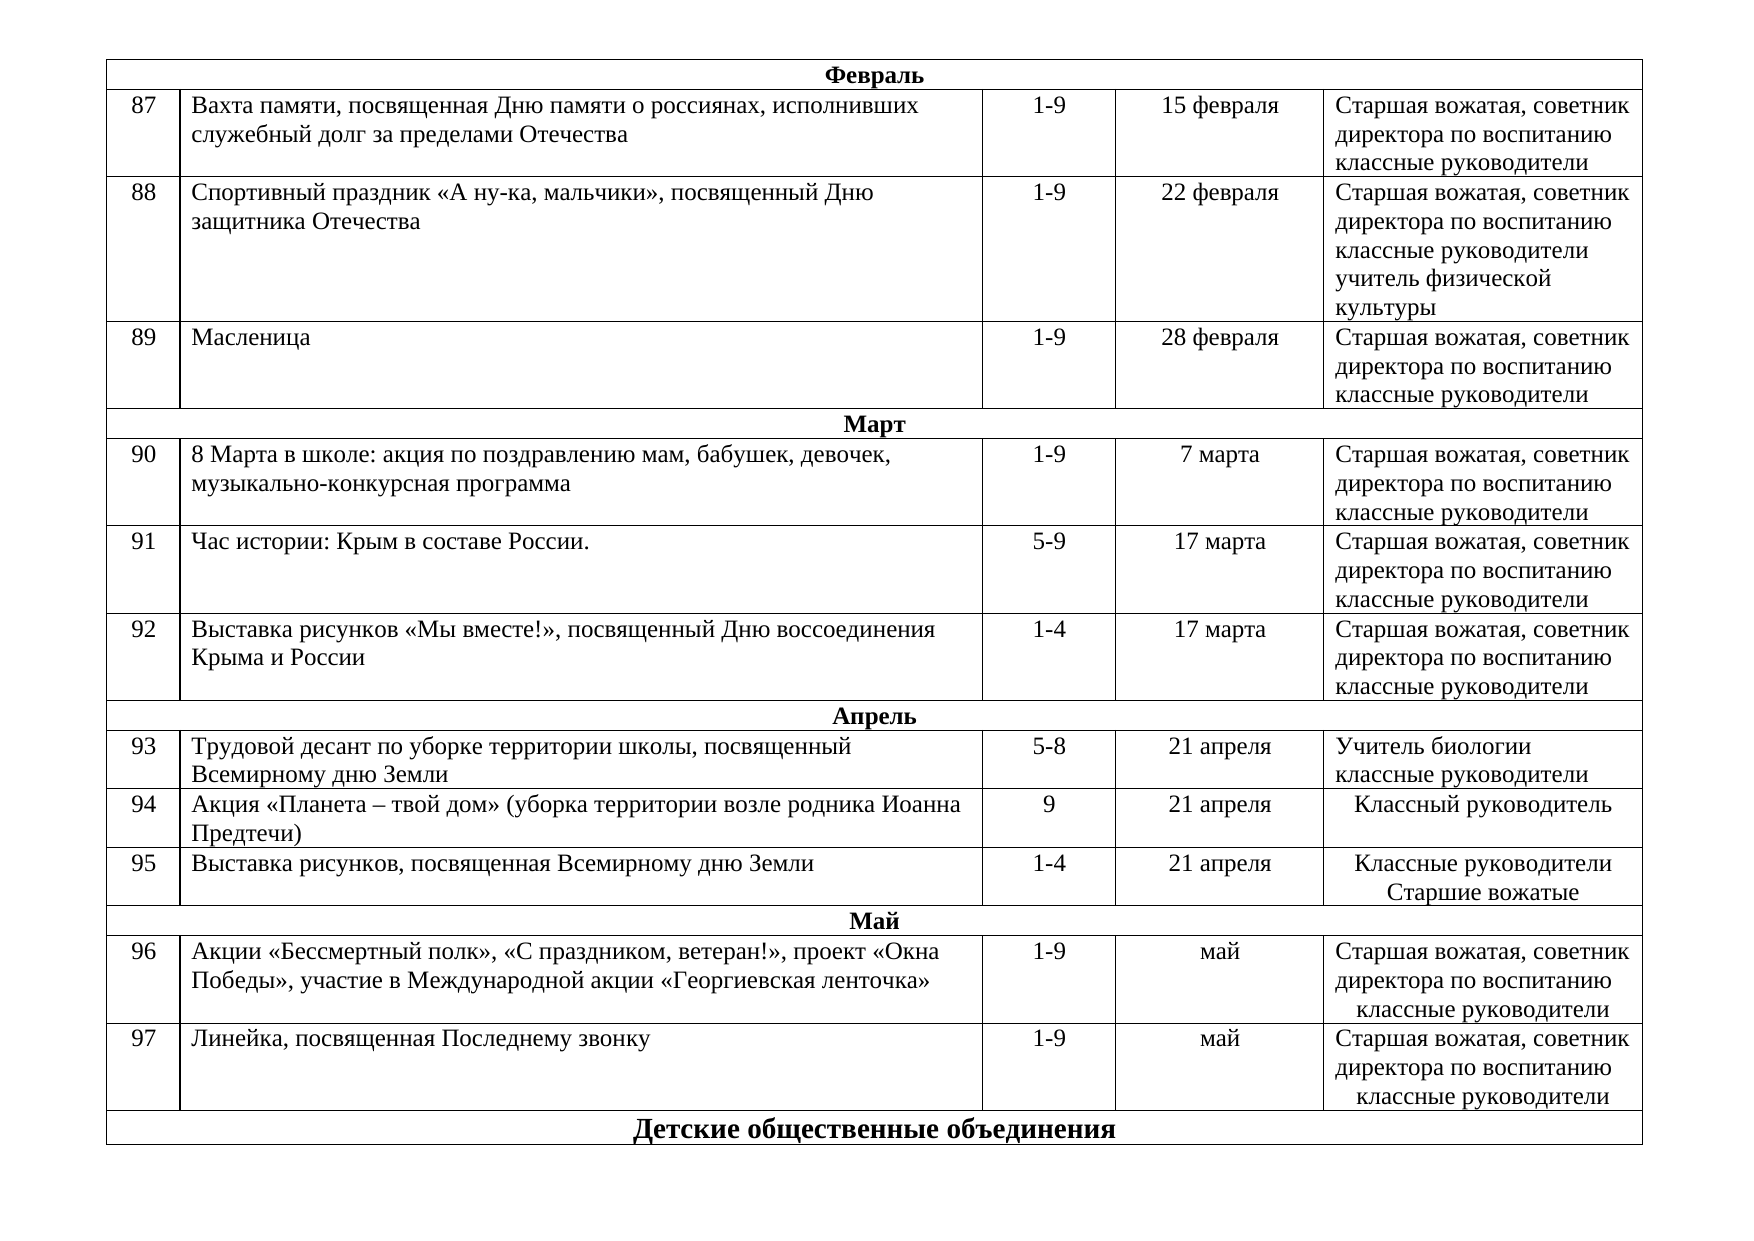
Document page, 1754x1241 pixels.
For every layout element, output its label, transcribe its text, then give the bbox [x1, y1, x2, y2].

table_cell май [1116, 936, 1323, 1022]
table_cell Старшая вожатая, советник директора по воспитанию классные руководители [1324, 1024, 1642, 1110]
table_cell Выставка рисунков «Мы вместе!», посвященный Дню воссоединения Крыма и России [181, 614, 982, 700]
table_cell 5-8 [983, 731, 1115, 788]
table_cell май [1116, 1024, 1323, 1110]
table_cell 1-9 [983, 90, 1115, 176]
table_cell 1-9 [983, 322, 1115, 408]
table_cell 90 [107, 439, 179, 525]
table_cell 21 апреля [1116, 731, 1323, 788]
table_cell 93 [107, 731, 179, 788]
table_cell 1-4 [983, 848, 1115, 905]
table_cell Старшая вожатая, советник директора по воспитанию классные руководители [1324, 936, 1642, 1022]
table_cell 1-9 [983, 936, 1115, 1022]
table_cell 7 марта [1116, 439, 1323, 525]
table_cell 8 Марта в школе: акция по поздравлению мам, бабушек, девочек, музыкально-конкурсная программа [181, 439, 982, 525]
table_cell Масленица [181, 322, 982, 408]
table_cell 28 февраля [1116, 322, 1323, 408]
table_cell Старшая вожатая, советник директора по воспитанию классные руководители [1324, 614, 1642, 700]
table_cell Старшая вожатая, советник директора по воспитанию классные руководители [1324, 90, 1642, 176]
table_cell Март [107, 409, 1642, 438]
table_cell Февраль [107, 60, 1642, 89]
table_cell Акции «Бессмертный полк», «С праздником, ветеран!», проект «Окна Победы», участие в Международной акции «Георгиевская ленточка» [181, 936, 982, 1022]
table_cell Спортивный праздник «А ну-ка, мальчики», посвященный Дню защитника Отечества [181, 177, 982, 321]
table_cell 9 [983, 789, 1115, 847]
table_cell Акция «Планета – твой дом» (уборка территории возле родника Иоанна Предтечи) [181, 789, 982, 847]
table_cell 5-9 [983, 526, 1115, 613]
table_cell 91 [107, 526, 179, 613]
table_cell Классный руководитель [1324, 789, 1642, 847]
table_cell 1-9 [983, 1024, 1115, 1110]
table_cell 17 марта [1116, 526, 1323, 613]
table_cell Старшая вожатая, советник директора по воспитанию классные руководители [1324, 439, 1642, 525]
table_cell Старшая вожатая, советник директора по воспитанию классные руководители [1324, 526, 1642, 613]
table_cell 95 [107, 848, 179, 905]
table_cell 15 февраля [1116, 90, 1323, 176]
table_cell 88 [107, 177, 179, 321]
table_cell Май [107, 906, 1642, 935]
table_cell Линейка, посвященная Последнему звонку [181, 1024, 982, 1110]
table_cell 97 [107, 1024, 179, 1110]
table_cell 89 [107, 322, 179, 408]
table_cell 22 февраля [1116, 177, 1323, 321]
table_cell Трудовой десант по уборке территории школы, посвященный Всемирному дню Земли [181, 731, 982, 788]
table_cell Старшая вожатая, советник директора по воспитанию классные руководители учитель физической культуры [1324, 177, 1642, 321]
table_cell 96 [107, 936, 179, 1022]
table_cell 1-9 [983, 439, 1115, 525]
table_cell 87 [107, 90, 179, 176]
table_cell Вахта памяти, посвященная Дню памяти о россиянах, исполнивших служебный долг за пределами Отечества [181, 90, 982, 176]
table_cell 21 апреля [1116, 848, 1323, 905]
table_cell Апрель [107, 701, 1642, 730]
table_cell 21 апреля [1116, 789, 1323, 847]
table_cell Учитель биологии классные руководители [1324, 731, 1642, 788]
table_cell Классные руководители Старшие вожатые [1324, 848, 1642, 905]
table_cell 1-4 [983, 614, 1115, 700]
table_cell 17 марта [1116, 614, 1323, 700]
table_cell Час истории: Крым в составе России. [181, 526, 982, 613]
table_cell Детские общественные объединения [107, 1111, 1642, 1144]
table_cell 1-9 [983, 177, 1115, 321]
table_cell Выставка рисунков, посвященная Всемирному дню Земли [181, 848, 982, 905]
table_cell Старшая вожатая, советник директора по воспитанию классные руководители [1324, 322, 1642, 408]
table_cell 94 [107, 789, 179, 847]
table_cell 92 [107, 614, 179, 700]
